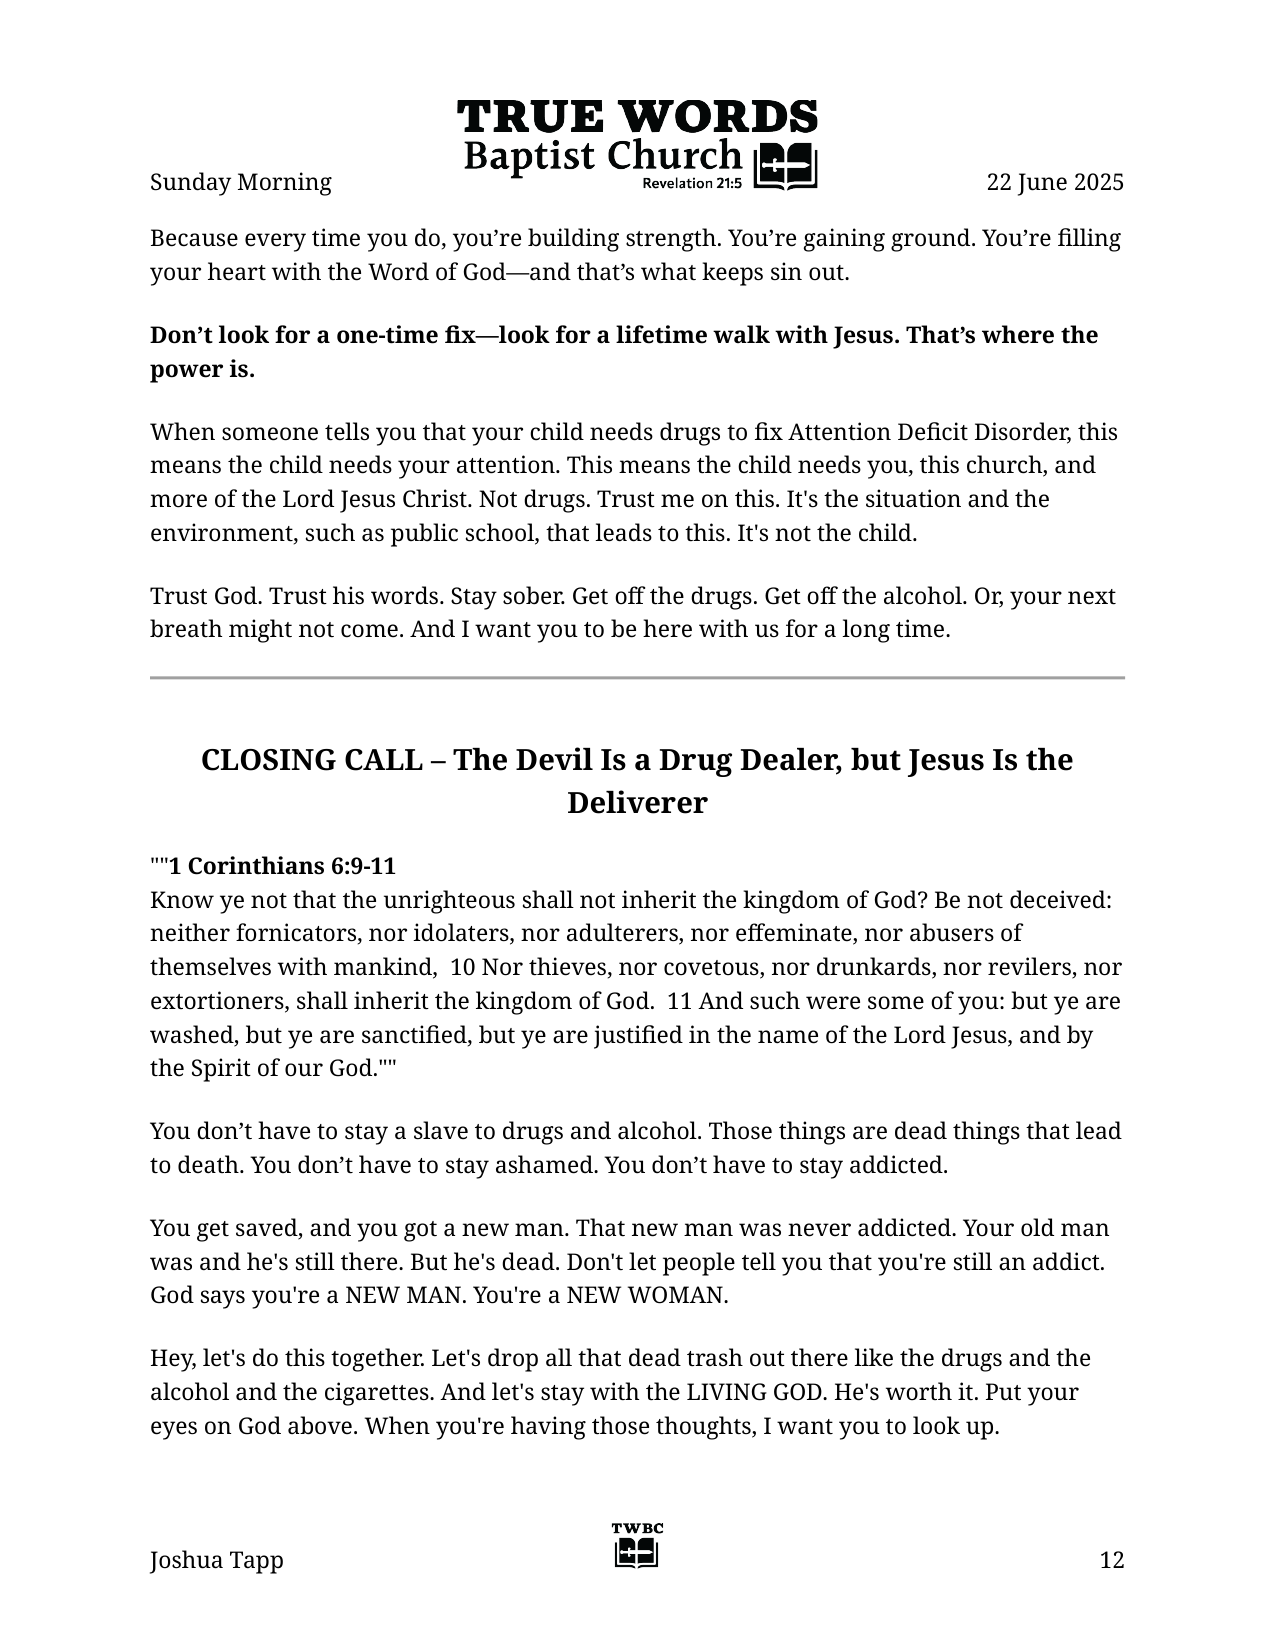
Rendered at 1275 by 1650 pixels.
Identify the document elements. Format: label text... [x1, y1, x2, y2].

text You get saved, and you got a new man. That new man was never addicted. Your old man was and he's still there. But he's dead. Don't let people tell you that you're still an addict. God says you're a NEW MAN. You're a NEW WOMAN. [150, 1212, 1125, 1311]
text Because every time you do, you’re building strength. You’re gaining ground. You’re filling your heart with the Word of God—and that’s what keeps sin out. [150, 222, 1125, 287]
text ""1 Corinthians 6:9-11 Know ye not that the unrighteous shall not inherit the kingdom of God? Be not deceived: neither fornicators, nor idolaters, nor adulterers, nor effeminate, nor abusers of themselves with mankind, 10 Nor thieves, nor covetous, nor drunkards, nor revilers, nor extortioners, shall inherit the kingdom of God. 11 And such were some of you: but ye are washed, but ye are sanctified, but ye are justified in the name of the Lord Jesus, and by the Spirit of our God."" [150, 850, 1125, 1083]
text When someone tells you that your child needs drugs to fix Attention Deficit Disorder, this means the child needs your attention. This means the child needs you, this church, and more of the Lord Jesus Christ. Not drugs. Trust me on this. It's the situation and the environment, such as public school, that leads to this. It's not the child. [150, 415, 1125, 548]
text Hey, let's do this together. Let's drop all that dead trash out there like the drugs and the alcohol and the cigarettes. And let's stay with the LIVING GOD. He's worth it. Put your eyes on God above. When you're having those thoughts, I want you to look up. [150, 1342, 1125, 1441]
text Trust God. Trust his words. Stay sober. Get off the drugs. Get off the alcohol. Or, your next breath might not come. And I want you to be here with us for a long time. [150, 579, 1125, 644]
picture [611, 1523, 664, 1569]
text You don’t have to stay a slave to drugs and alcohol. Those things are dead things that lead to death. You don’t have to stay ashamed. You don’t have to stay addicted. [150, 1115, 1125, 1180]
picture [457, 100, 818, 191]
subtitle CLOSING CALL – The Devil Is a Drug Dealer, but Jesus Is the Deliverer [150, 739, 1125, 822]
text Don’t look for a one-time fix—look for a lifetime walk with Jesus. That’s where the power is. [150, 319, 1125, 384]
